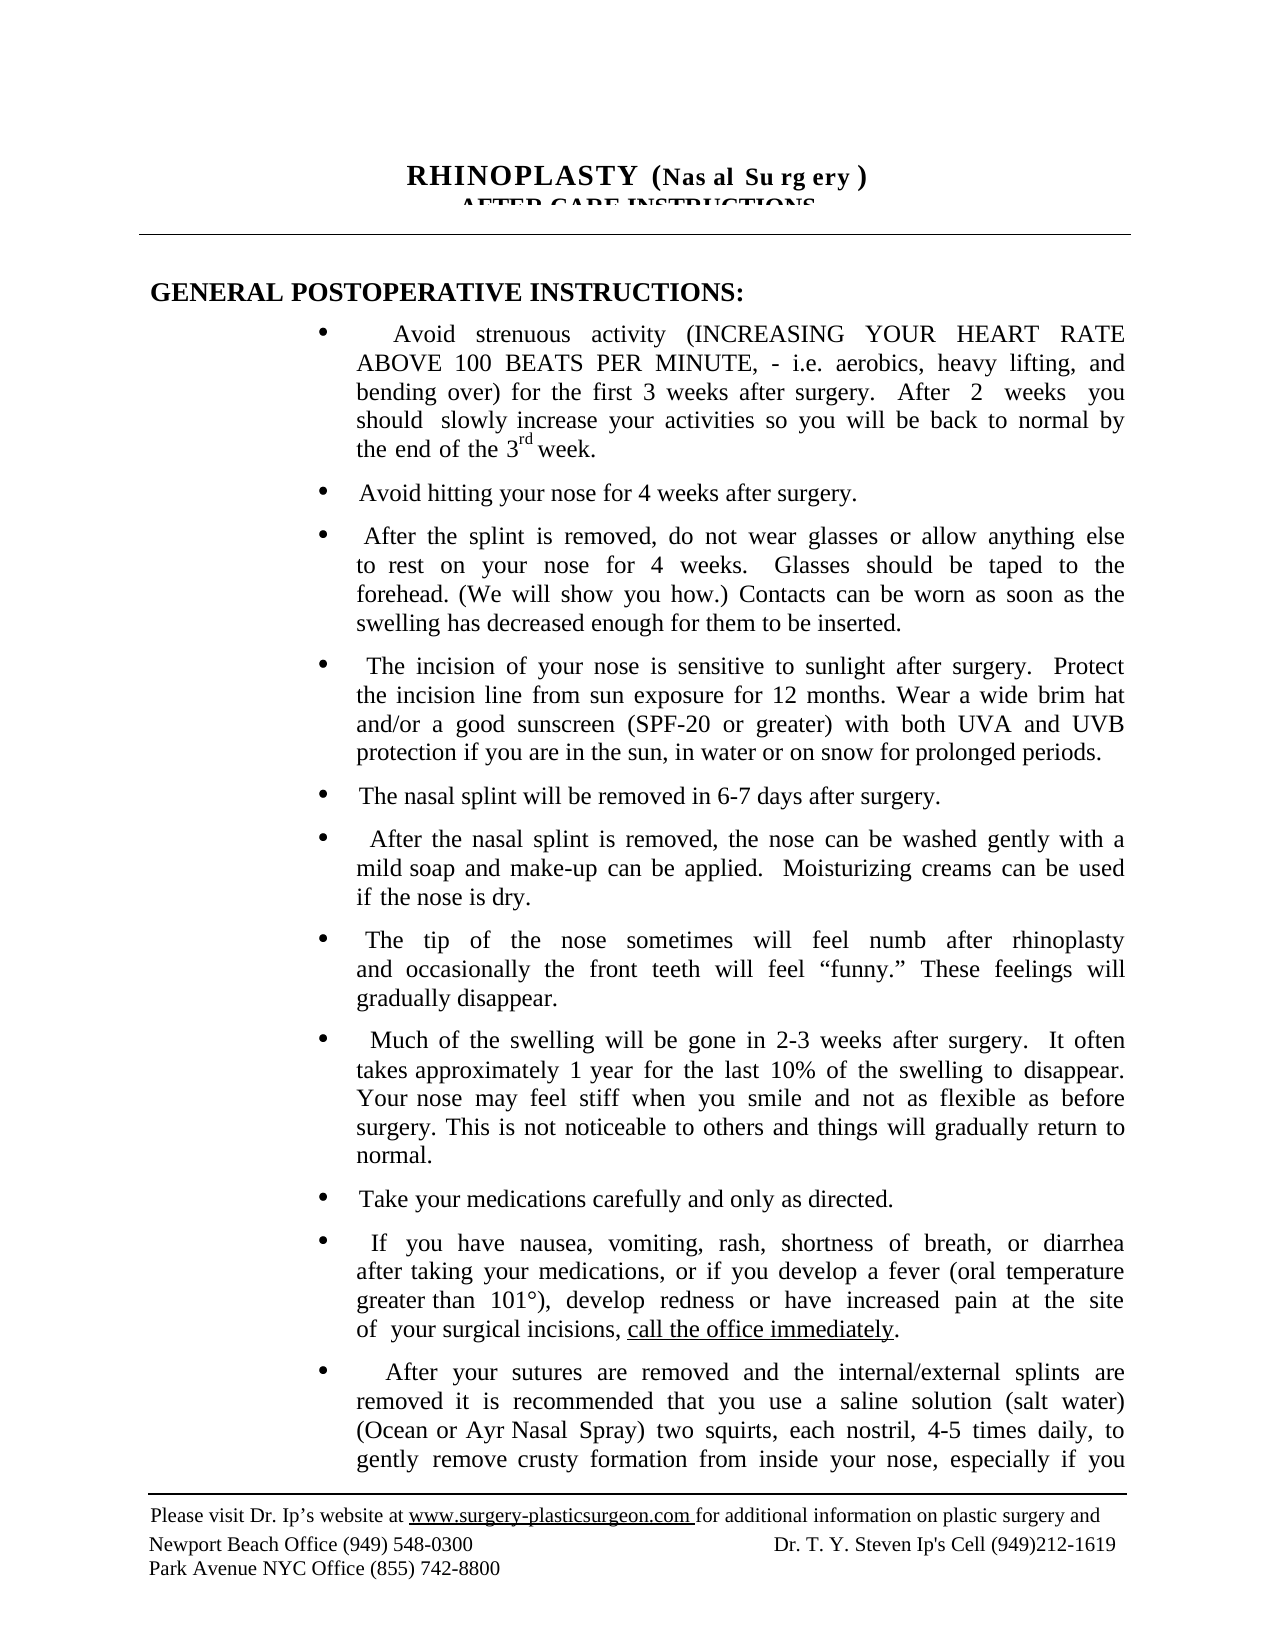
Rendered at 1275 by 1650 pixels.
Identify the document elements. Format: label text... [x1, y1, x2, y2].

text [319, 1355, 1125, 1472]
picture [318, 1225, 338, 1251]
text The tip of the nose sometimes will feel numb after rhinoplasty and occasionally the front teeth will feel “funny.” These feelings will gradually disappear. [319, 923, 1125, 1012]
picture [318, 475, 338, 502]
text The nasal splint will be removed in 6-7 days after surgery. [319, 779, 1192, 810]
subtitle GENERAL POSTOPERATIVE INSTRUCTIONS: [150, 277, 1192, 308]
text The incision of your nose is sensitive to sunlight after surgery. Protect the incision line from sun exposure for 12 months. Wear a wide brim hat and/or a good sunscreen (SPF-20 or greater) with both UVA and UVB protection if you are in the sun, in water or on snow for prolonged periods. [319, 649, 1125, 766]
picture [318, 1355, 338, 1381]
picture [318, 648, 338, 675]
text Avoid strenuous activity (INCREASING YOUR HEART RATE ABOVE 100 BEATS PER MINUTE, - i.e. aerobics, heavy lifting, and bending over) for the first 3 weeks after surgery. After 2 weeks you should slowly increase your activities so you will be back to normal by the end of the 3rd week. [319, 320, 1125, 463]
picture [318, 778, 338, 805]
text Much of the swelling will be gone in 2-3 weeks after surgery. It often takes approximately 1 year for the last 10% of the swelling to disappear. Your nose may feel stiff when you smile and not as flexible as before surgery. This is not noticeable to others and things will gradually return to normal. [319, 1024, 1125, 1169]
picture [318, 1023, 338, 1049]
picture [318, 316, 338, 343]
picture [318, 519, 338, 545]
picture [318, 1181, 338, 1208]
text Avoid hitting your nose for 4 weeks after surgery. [319, 476, 1192, 507]
text After the splint is removed, do not wear glasses or allow anything else to rest on your nose for 4 weeks. Glasses should be taped to the forehead. (We will show you how.) Contacts can be worn as soon as the swelling has decreased enough for them to be inserted. [319, 519, 1125, 636]
picture [318, 923, 338, 949]
text After the nasal splint is removed, the nose can be washed gently with a mild soap and make-up can be applied. Moisturizing creams can be used if the nose is dry. [319, 822, 1125, 911]
text Take your medications carefully and only as directed. [319, 1182, 1192, 1213]
picture [318, 822, 338, 848]
text If you have nausea, vomiting, rash, shortness of breath, or diarrhea after taking your medications, or if you develop a fever (oral temperature greater than 101°), develop redness or have increased pain at the site of your surgical incisions, call the office immediately. [319, 1225, 1125, 1343]
